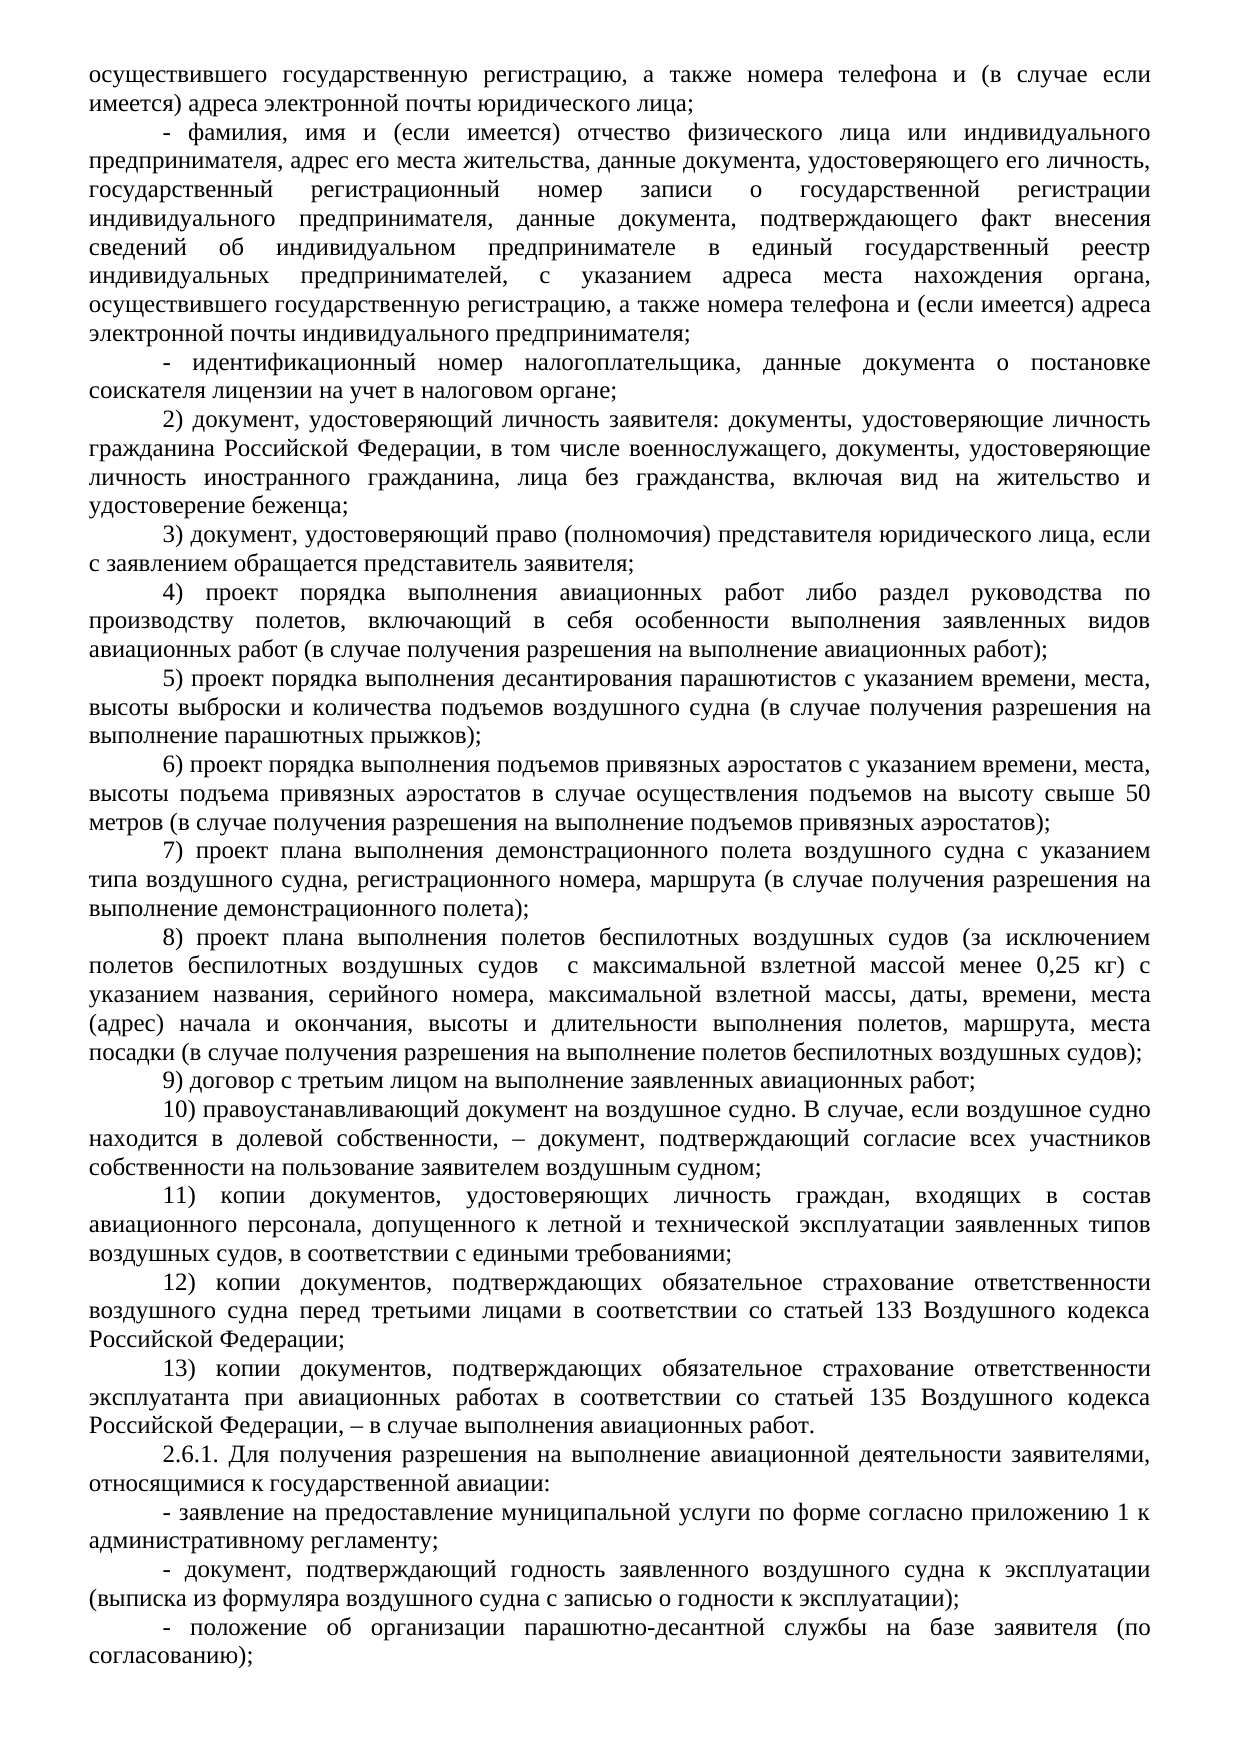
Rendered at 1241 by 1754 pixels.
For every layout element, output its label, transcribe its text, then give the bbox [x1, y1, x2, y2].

text 11) копии документов, удостоверяющих личность граждан, входящих в состав авиационного персонала, допущенного к летной и технической эксплуатации заявленных типов воздушных судов, в соответствии с едиными требованиями; [89, 1180, 1152, 1267]
text 10) правоустанавливающий документ на воздушное судно. В случае, если воздушное судно находится в долевой собственности, – документ, подтверждающий согласие всех участников собственности на пользование заявителем воздушным судном; [89, 1094, 1152, 1180]
text 9) договор с третьим лицом на выполнение заявленных авиационных работ; [89, 1065, 1152, 1094]
text 8) проект плана выполнения полетов беспилотных воздушных судов (за исключением полетов беспилотных воздушных судов с максимальной взлетной массой менее 0,25 кг) с указанием названия, серийного номера, максимальной взлетной массы, даты, времени, места (адрес) начала и окончания, высоты и длительности выполнения полетов, маршрута, места посадки (в случае получения разрешения на выполнение полетов беспилотных воздушных судов); [89, 922, 1152, 1065]
text 6) проект порядка выполнения подъемов привязных аэростатов с указанием времени, места, высоты подъема привязных аэростатов в случае осуществления подъемов на высоту свыше 50 метров (в случае получения разрешения на выполнение подъемов привязных аэростатов); [89, 749, 1152, 835]
text 12) копии документов, подтверждающих обязательное страхование ответственности воздушного судна перед третьими лицами в соответствии со статьей 133 Воздушного кодекса Российской Федерации; [89, 1267, 1152, 1353]
text 7) проект плана выполнения демонстрационного полета воздушного судна с указанием типа воздушного судна, регистрационного номера, маршрута (в случае получения разрешения на выполнение демонстрационного полета); [89, 835, 1152, 922]
text - идентификационный номер налогоплательщика, данные документа о постановке соискателя лицензии на учет в налоговом органе; [89, 347, 1152, 404]
text - заявление на предоставление муниципальной услуги по форме согласно приложению 1 к административному регламенту; [89, 1497, 1152, 1554]
text 4) проект порядка выполнения авиационных работ либо раздел руководства по производству полетов, включающий в себя особенности выполнения заявленных видов авиационных работ (в случае получения разрешения на выполнение авиационных работ); [89, 577, 1152, 663]
text 3) документ, удостоверяющий право (полномочия) представителя юридического лица, если с заявлением обращается представитель заявителя; [89, 519, 1152, 577]
text 2) документ, удостоверяющий личность заявителя: документы, удостоверяющие личность гражданина Российской Федерации, в том числе военнослужащего, документы, удостоверяющие личность иностранного гражданина, лица без гражданства, включая вид на жительство и удостоверение беженца; [89, 404, 1152, 519]
text - положение об организации парашютно-десантной службы на базе заявителя (по согласованию); [89, 1612, 1152, 1669]
text 13) копии документов, подтверждающих обязательное страхование ответственности эксплуатанта при авиационных работах в соответствии со статьей 135 Воздушного кодекса Российской Федерации, – в случае выполнения авиационных работ. [89, 1353, 1152, 1439]
text - фамилия, имя и (если имеется) отчество физического лица или индивидуального предпринимателя, адрес его места жительства, данные документа, удостоверяющего его личность, государственный регистрационный номер записи о государственной регистрации индивидуального предпринимателя, данные документа, подтверждающего факт внесения сведений об индивидуальном предпринимателе в единый государственный реестр индивидуальных предпринимателей, с указанием адреса места нахождения органа, осуществившего государственную регистрацию, а также номера телефона и (если имеется) адреса электронной почты индивидуального предпринимателя; [89, 117, 1152, 347]
text - документ, подтверждающий годность заявленного воздушного судна к эксплуатации (выписка из формуляра воздушного судна с записью о годности к эксплуатации); [89, 1554, 1152, 1612]
text 2.6.1. Для получения разрешения на выполнение авиационной деятельности заявителями, относящимися к государственной авиации: [89, 1439, 1152, 1497]
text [89, 59, 1152, 117]
text 5) проект порядка выполнения десантирования парашютистов с указанием времени, места, высоты выброски и количества подъемов воздушного судна (в случае получения разрешения на выполнение парашютных прыжков); [89, 663, 1152, 749]
